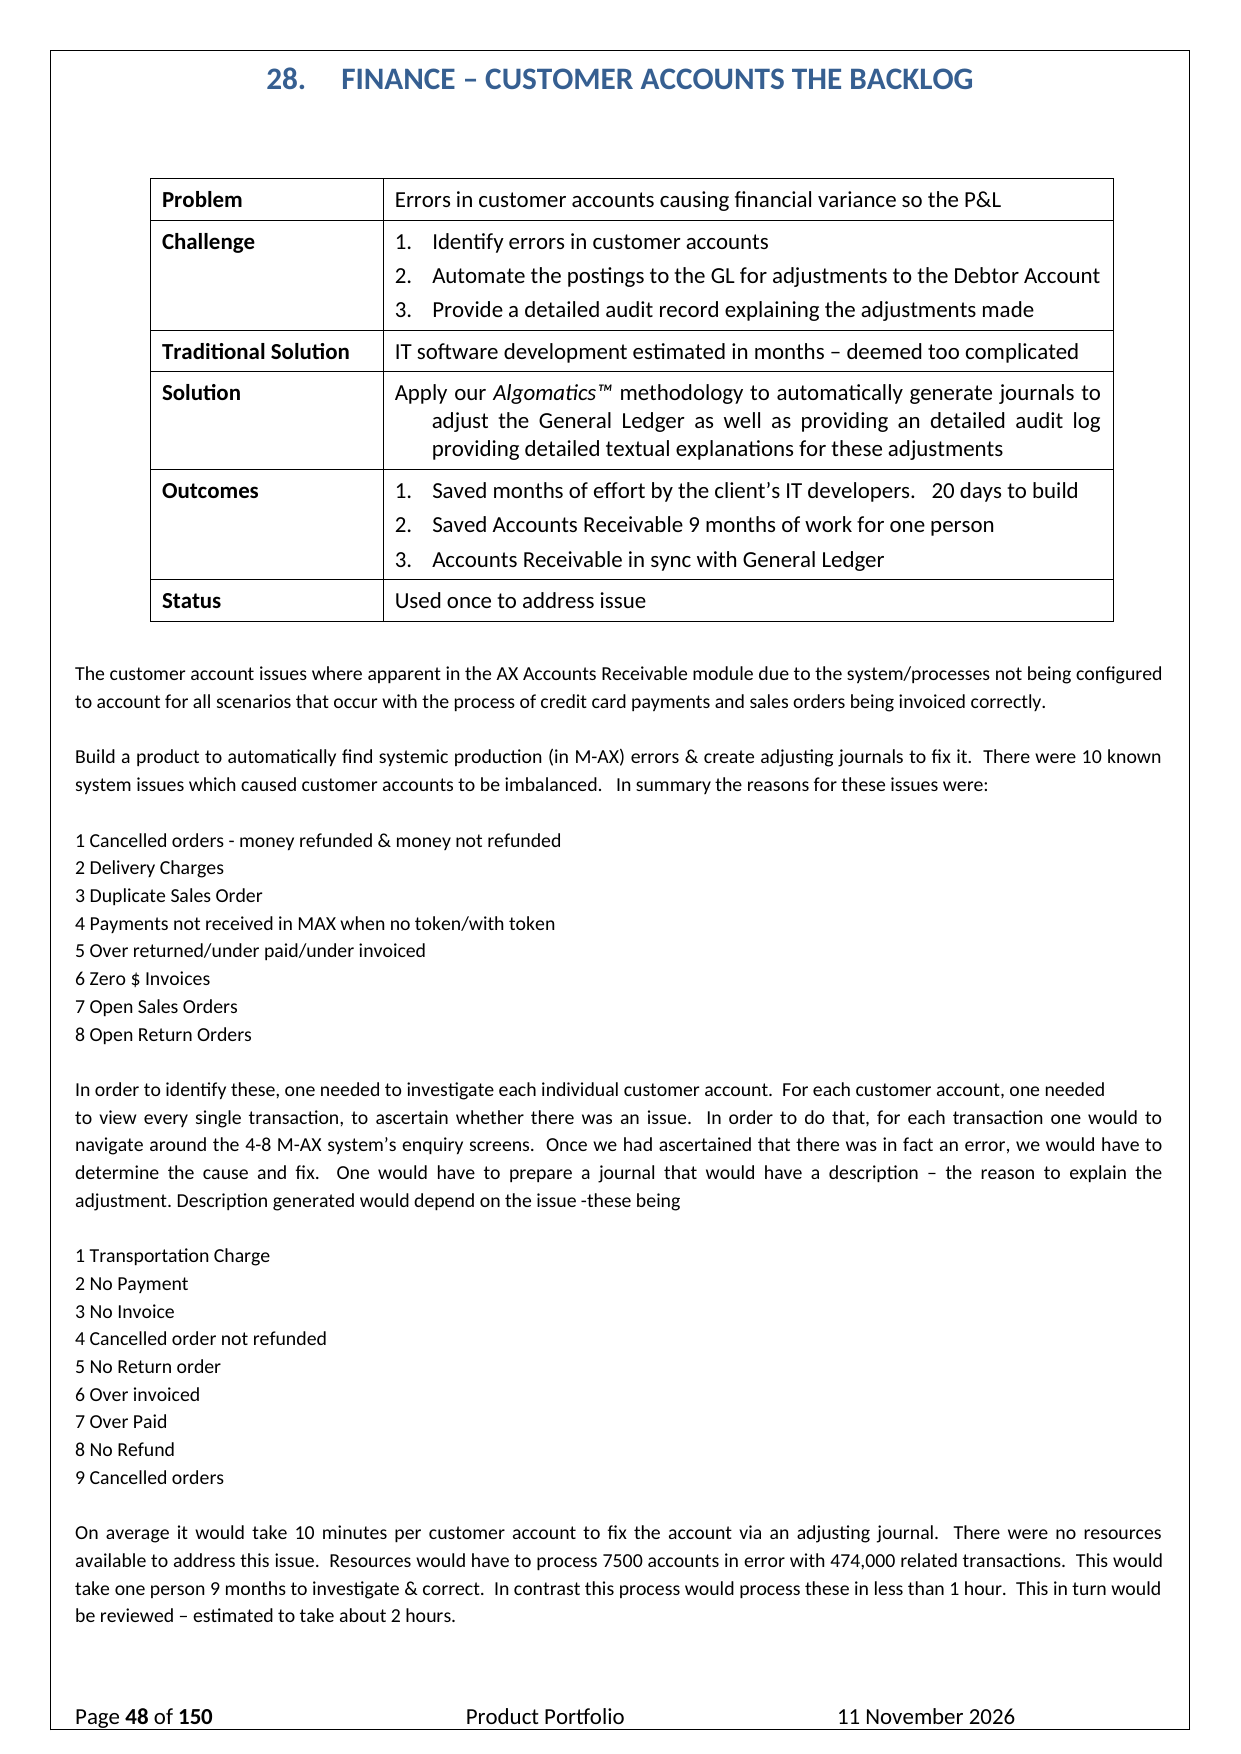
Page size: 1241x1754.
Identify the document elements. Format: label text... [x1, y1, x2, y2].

table_cell Traditional Solution [151, 331, 383, 371]
text 1 Cancelled orders - money refunded & money not refunded [75, 828, 1165, 852]
text 6 Zero $ Invoices [75, 966, 1165, 990]
text 5 No Return order [75, 1354, 1165, 1378]
text The customer account issues where apparent in the AX Accounts Receivable module due to the system/processes not being configured to account for all scenarios that occur with the process of credit card payments and sales orders being invoiced correctly. [75, 661, 1165, 713]
text 7 Over Paid [75, 1409, 1165, 1434]
table_header Problem [151, 179, 383, 219]
text 8 Open Return Orders [75, 1022, 1165, 1046]
subtitle FINANCE – CUSTOMER ACCOUNTS THE BACKLOG [75, 59, 1165, 97]
text 8 No Refund [75, 1437, 1165, 1461]
text In order to identify these, one needed to investigate each individual customer account. For each customer account, one needed [75, 1077, 1165, 1101]
table_cell IT software development estimated in months – deemed too complicated [384, 331, 1113, 371]
table_cell Outcomes [151, 470, 383, 579]
text 5 Over returned/under paid/under invoiced [75, 938, 1165, 963]
text 4 Cancelled order not refunded [75, 1326, 1165, 1351]
table_cell Challenge [151, 221, 383, 330]
text 2 No Payment [75, 1271, 1165, 1295]
text 3 Duplicate Sales Order [75, 883, 1165, 907]
text On average it would take 10 minutes per customer account to fix the account via an adjusting journal. There were no resources available to address this issue. Resources would have to process 7500 accounts in error with 474,000 related transactions. This would take one person 9 months to investigate & correct. In contrast this process would process these in less than 1 hour. This in turn would be reviewed – estimated to take about 2 hours. [75, 1520, 1165, 1628]
text 6 Over invoiced [75, 1382, 1165, 1406]
table_cell Status [151, 580, 383, 621]
table_cell Solution [151, 372, 383, 469]
text Build a product to automatically find systemic production (in M-AX) errors & create adjusting journals to fix it. There were 10 known system issues which caused customer accounts to be imbalanced. In summary the reasons for these issues were: [75, 744, 1165, 796]
table_cell Apply our Algomatics™ methodology to automatically generate journals to adjust the General Ledger as well as providing an detailed audit log providing detailed textual explanations for these adjustments [384, 372, 1113, 469]
text 3 No Invoice [75, 1299, 1165, 1323]
table_cell Identify errors in customer accounts Automate the postings to the GL for adjustments to the Debtor Account Provide a detailed audit record explaining the adjustments made [384, 221, 1113, 330]
text 7 Open Sales Orders [75, 994, 1165, 1018]
text 4 Payments not received in MAX when no token/with token [75, 911, 1165, 935]
text to view every single transaction, to ascertain whether there was an issue. In order to do that, for each transaction one would to navigate around the 4-8 M-AX system’s enquiry screens. Once we had ascertained that there was in fact an error, we would have to determine the cause and fix. One would have to prepare a journal that would have a description – the reason to explain the adjustment. Description generated would depend on the issue -these being [75, 1105, 1165, 1212]
table_header Errors in customer accounts causing financial variance so the P&L [384, 179, 1113, 219]
table_cell Used once to address issue [384, 580, 1113, 621]
table_cell Saved months of effort by the client’s IT developers. 20 days to build Saved Accounts Receivable 9 months of work for one person Accounts Receivable in sync with General Ledger [384, 470, 1113, 579]
text 1 Transportation Charge [75, 1243, 1165, 1267]
text 9 Cancelled orders [75, 1465, 1165, 1489]
text 2 Delivery Charges [75, 855, 1165, 879]
